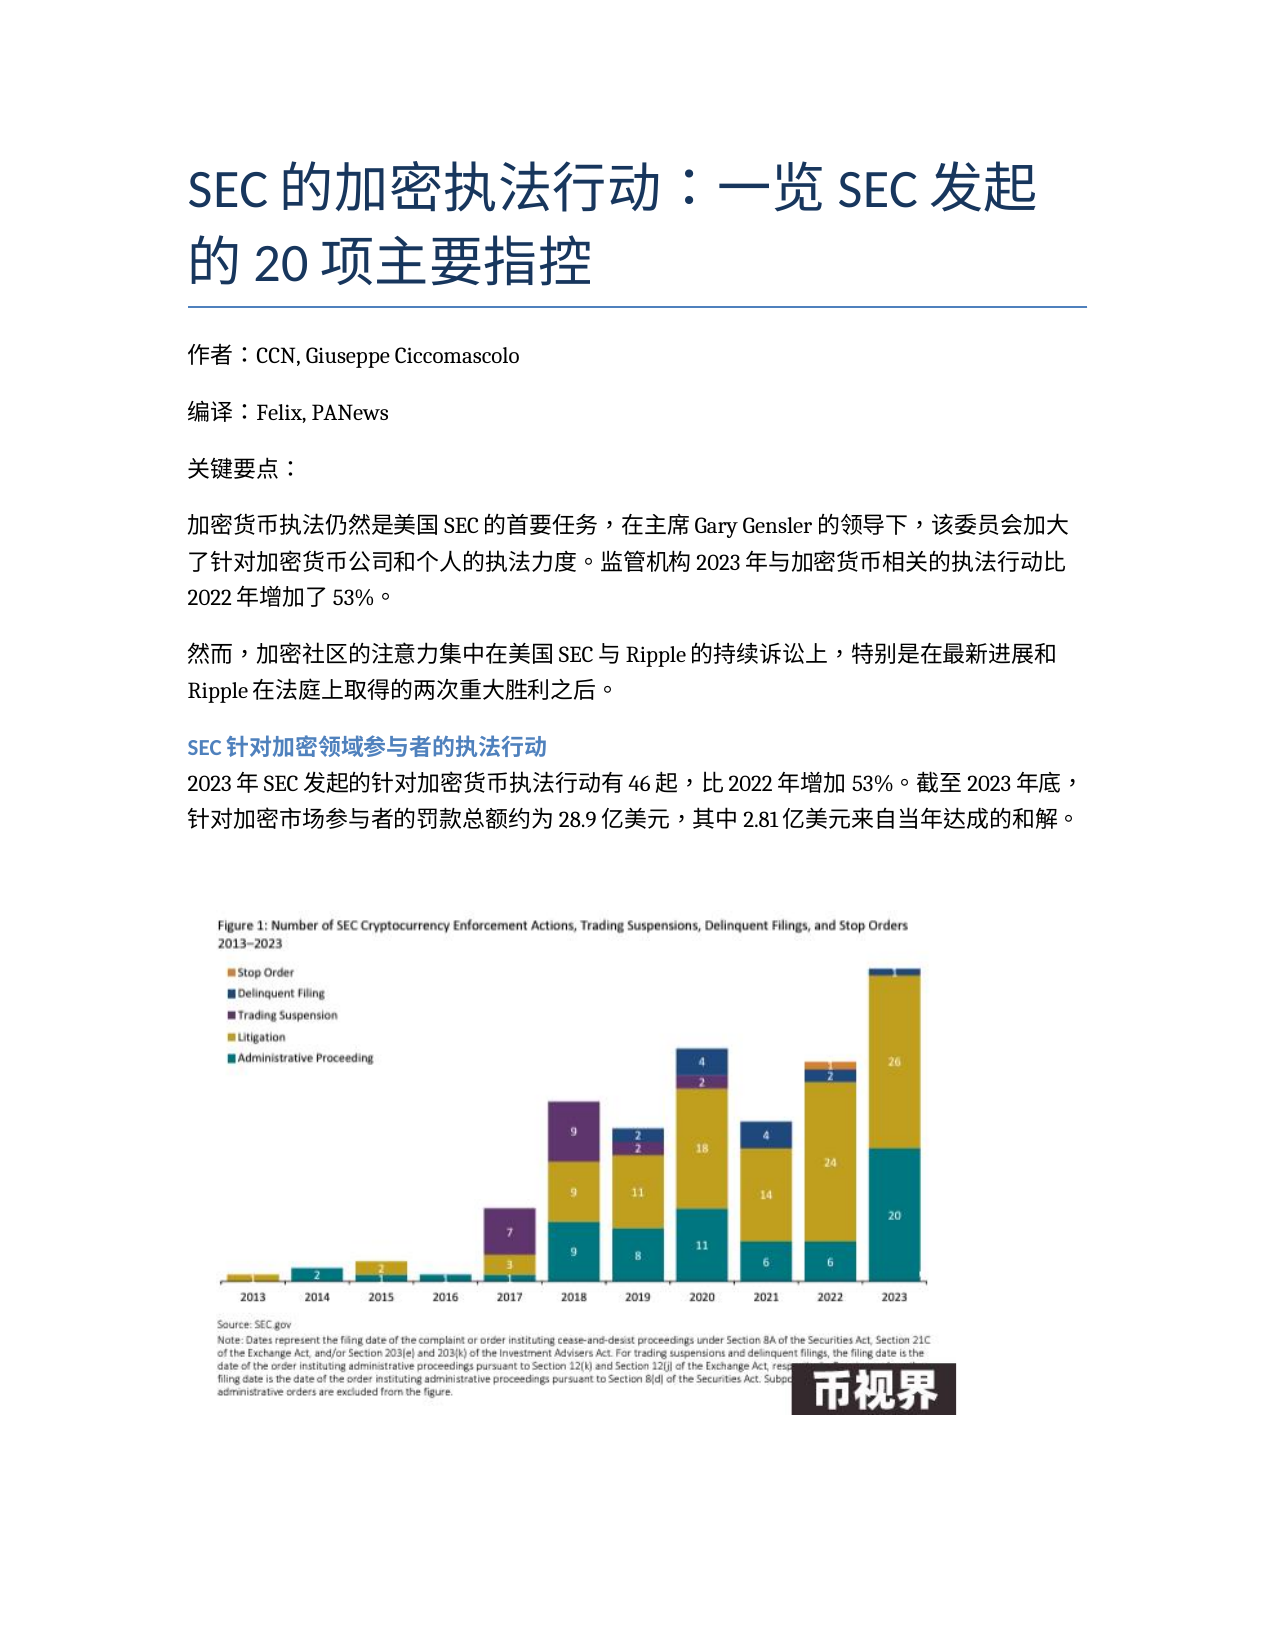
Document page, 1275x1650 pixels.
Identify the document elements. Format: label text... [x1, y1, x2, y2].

text 2023年SEC发起的针对加密货币执法行动有46起，比2022年增加 53%。截至2023年底，针对加密市场参与者的罚款总额约为28.9亿美元，其中2.81亿美元来自当年达成的和解。 [187, 767, 1087, 834]
text 关键要点： [187, 453, 1087, 484]
text 编译：Felix, PANews [187, 396, 1087, 427]
subtitle SEC针对加密领域参与者的执法行动 [187, 731, 1087, 762]
title SEC的加密执法行动：一览SEC发起的20项主要指控 [187, 150, 1087, 308]
text 然而，加密社区的注意力集中在美国SEC与Ripple的持续诉讼上，特别是在最新进展和Ripple在法庭上取得的两次重大胜利之后。 [187, 638, 1087, 705]
text 作者：CCN, Giuseppe Ciccomascolo [187, 339, 1087, 370]
picture [206, 910, 957, 1415]
text 加密货币执法仍然是美国SEC的首要任务，在主席Gary Gensler的领导下，该委员会加大了针对加密货币公司和个人的执法力度。监管机构2023年与加密货币相关的执法行动比2022年增加了53%。 [187, 509, 1087, 613]
